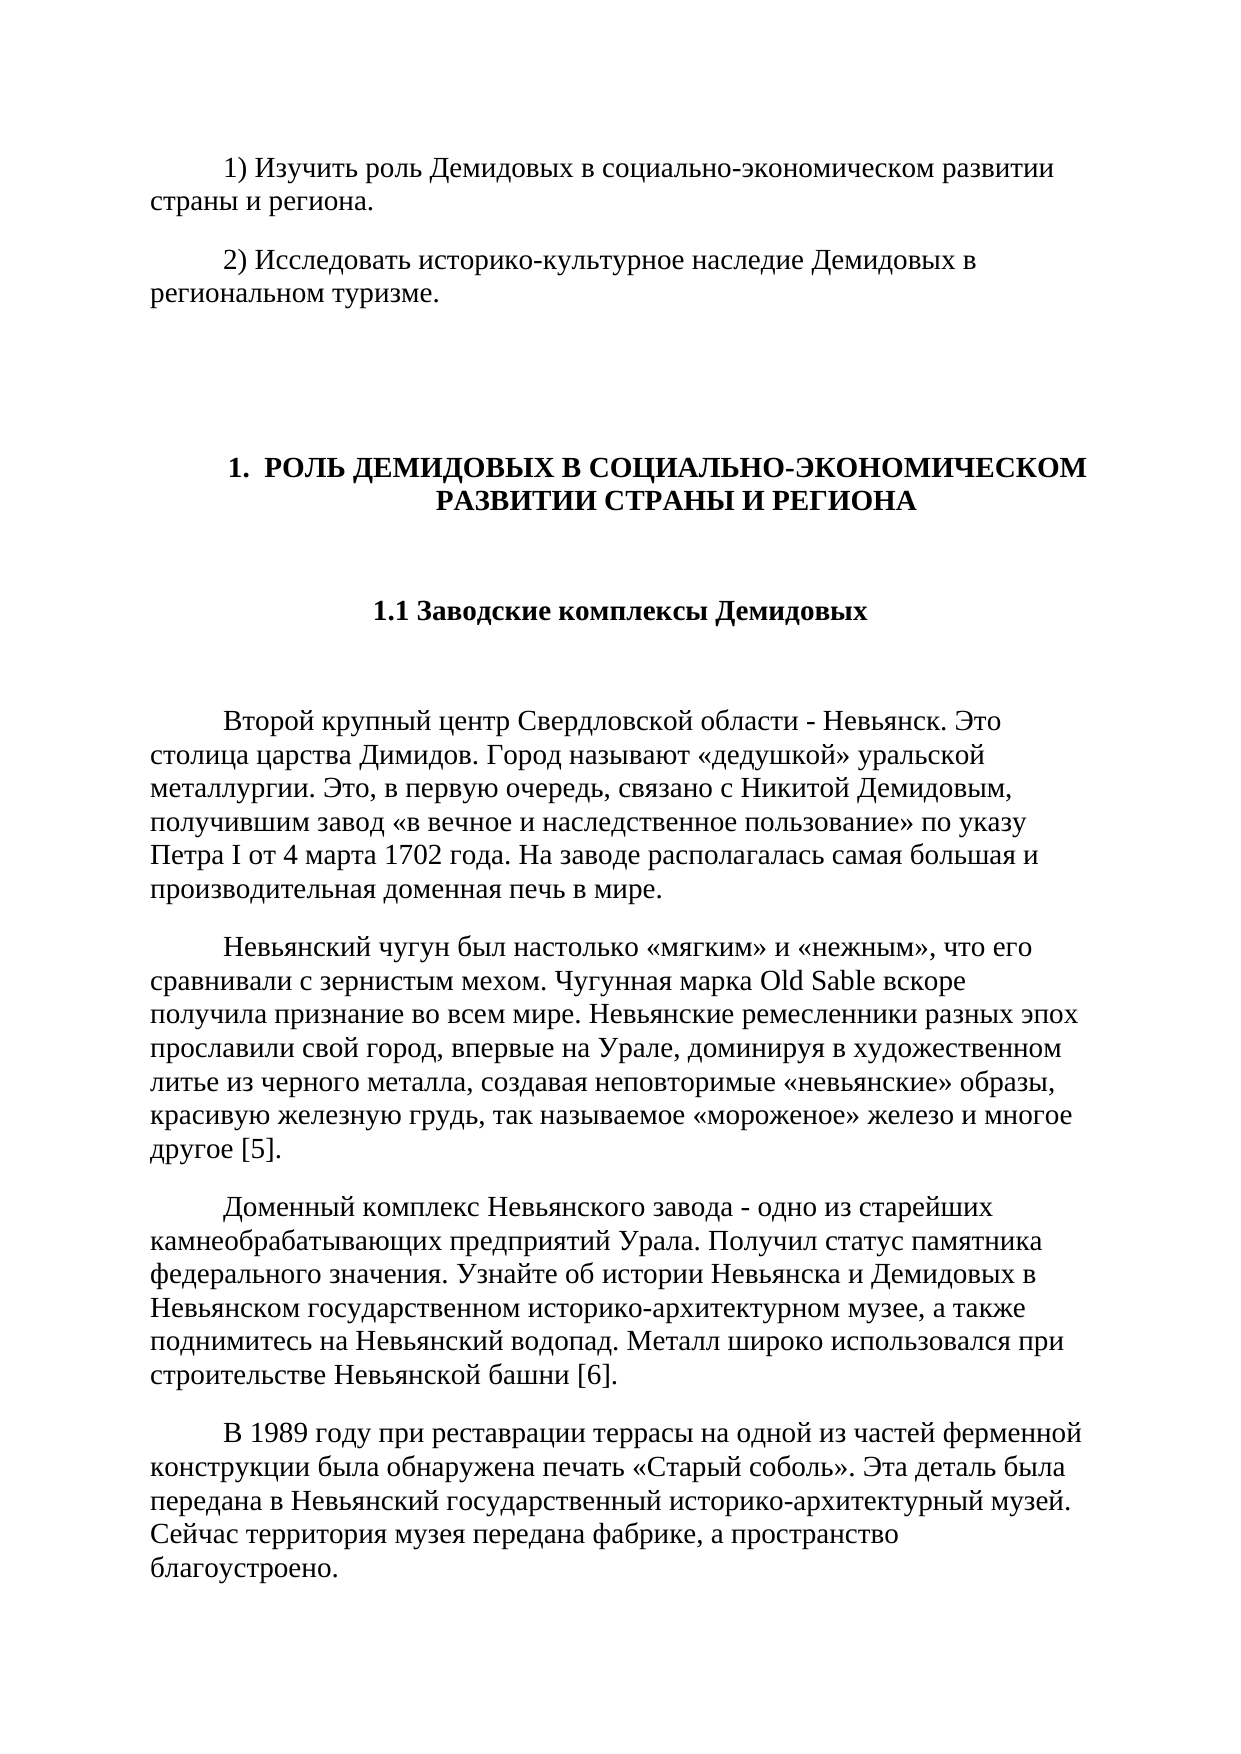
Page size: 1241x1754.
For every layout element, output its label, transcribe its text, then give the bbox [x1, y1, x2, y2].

text 1. РОЛЬ ДЕМИДОВЫХ В СОЦИАЛЬНО-ЭКОНОМИЧЕСКОМ РАЗВИТИИ СТРАНЫ И РЕГИОНА [225, 450, 1090, 517]
text В 1989 году при реставрации террасы на одной из частей ферменной конструкции была обнаружена печать «Старый соболь». Эта деталь была передана в Невьянский государственный историко-архитектурный музей. Сейчас территория музея передана фабрике, а пространство благоустроено. [150, 1416, 1090, 1583]
text 2) Исследовать историко-культурное наследие Демидовых в региональном туризме. [150, 242, 1090, 309]
text Невьянский чугун был настолько «мягким» и «нежным», что его сравнивали с зернистым мехом. Чугунная марка Old Sable вскоре получила признание во всем мире. Невьянские ремесленники разных эпох прославили свой город, впервые на Урале, доминируя в художественном литье из черного металла, создавая неповторимые «невьянские» образы, красивую железную грудь, так называемое «мороженое» железо и многое другое [5]. [150, 929, 1090, 1164]
text Доменный комплекс Невьянского завода - одно из старейших камнеобрабатывающих предприятий Урала. Получил статус памятника федерального значения. Узнайте об истории Невьянска и Демидовых в Невьянском государственном историко-архитектурном музее, а также поднимитесь на Невьянский водопад. Металл широко использовался при строительстве Невьянской башни [6]. [150, 1189, 1090, 1391]
text 1) Изучить роль Демидовых в социально-экономическом развитии страны и региона. [150, 150, 1090, 217]
text Второй крупный центр Свердловской области - Невьянск. Это столица царства Димидов. Город называют «дедушкой» уральской металлургии. Это, в первую очередь, связано с Никитой Демидовым, получившим завод «в вечное и наследственное пользование» по указу Петра I от 4 марта 1702 года. На заводе располагалась самая большая и производительная доменная печь в мире. [150, 703, 1090, 904]
text 1.1 Заводские комплексы Демидовых [150, 593, 1090, 627]
